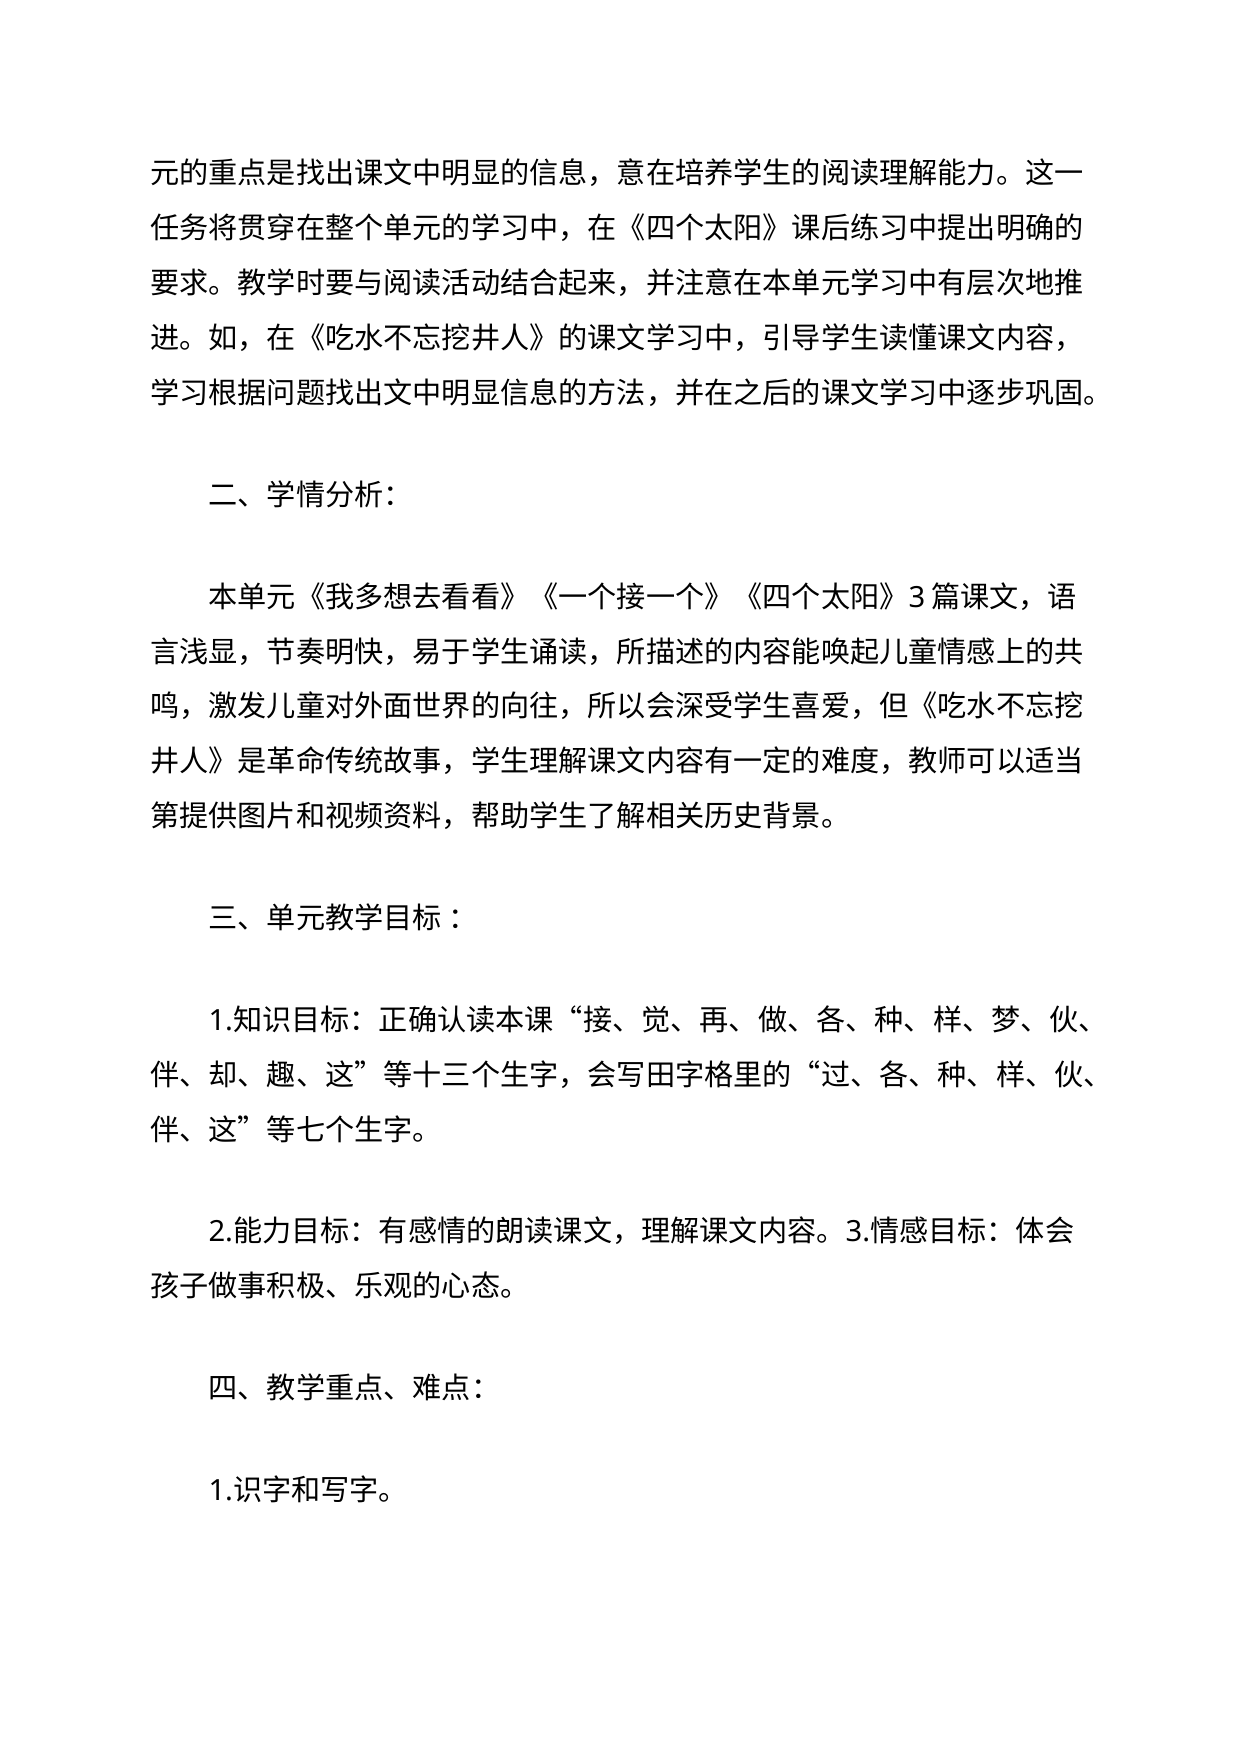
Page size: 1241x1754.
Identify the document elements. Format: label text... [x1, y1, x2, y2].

text 二、学情分析： [150, 471, 1090, 514]
text 1.识字和写字。 [150, 1467, 1090, 1509]
text 本单元《我多想去看看》《一个接一个》《四个太阳》3篇课文，语言浅显，节奏明快，易于学生诵读，所描述的内容能唤起儿童情感上的共鸣，激发儿童对外面世界的向往，所以会深受学生喜爱，但《吃水不忘挖井人》是革命传统故事，学生理解课文内容有一定的难度，教师可以适当第提供图片和视频资料，帮助学生了解相关历史背景。 [150, 573, 1090, 835]
text 四、教学重点、难点： [150, 1365, 1090, 1407]
text 三、单元教学目标 ： [150, 894, 1090, 937]
text 1.知识目标：正确认读本课“接、觉、再、做、各、种、样、梦、伙、伴、却、趣、这”等十三个生字，会写田字格里的“过、各、种、样、伙、伴、这”等七个生字。 [150, 996, 1090, 1148]
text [150, 150, 1090, 412]
text 2.能力目标：有感情的朗读课文，理解课文内容。3.情感目标：体会孩子做事积极、乐观的心态。 [150, 1208, 1090, 1305]
